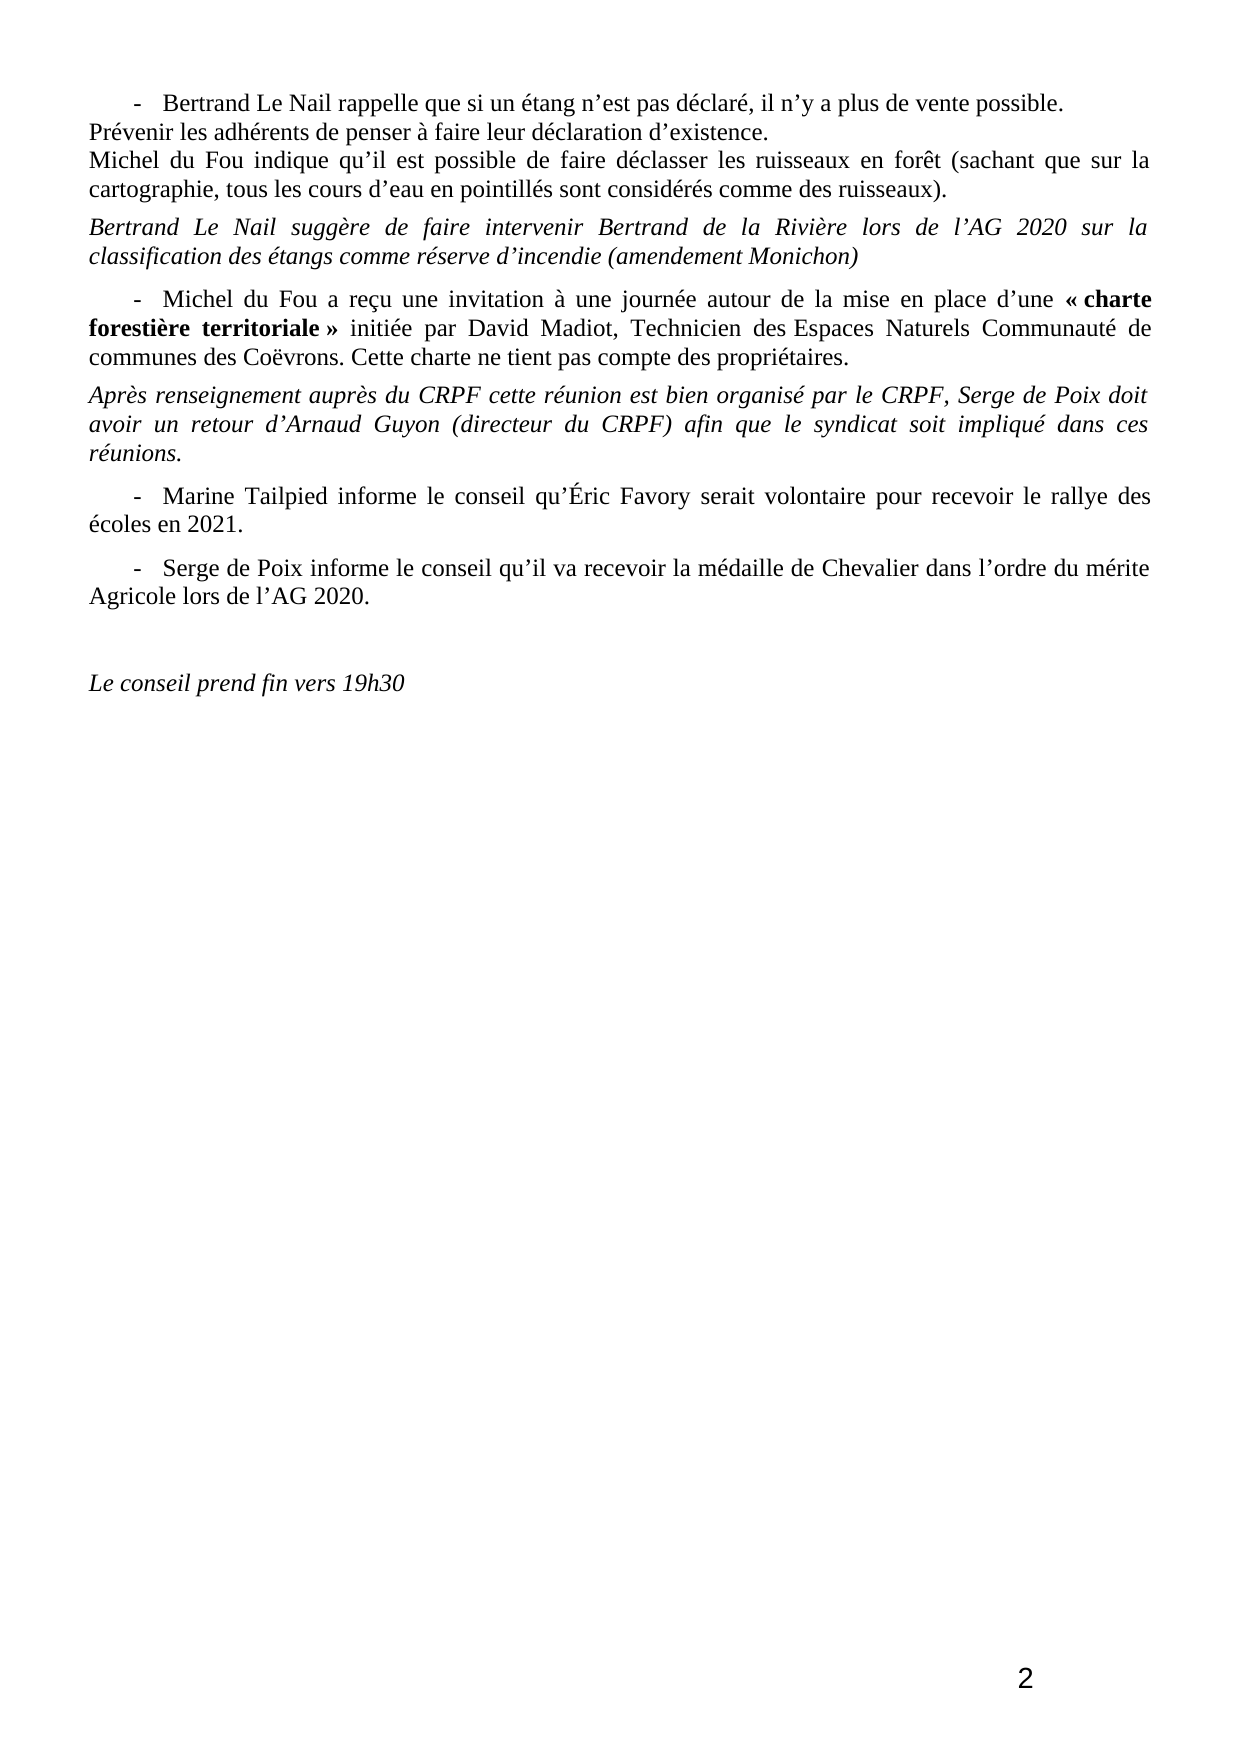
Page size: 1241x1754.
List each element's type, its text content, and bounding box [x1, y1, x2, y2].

list Serge de Poix informe le conseil qu’il va recevoir la médaille de Chevalier dans l’ordre du mérite Agricole lors de l’AG 2020. [89, 553, 1152, 610]
list Michel du Fou a reçu une invitation à une journée autour de la mise en place d’une « charte forestière territoriale » initiée par David Madiot, Technicien des Espaces Naturels Communauté de communes des Coëvrons. Cette charte ne tient pas compte des propriétaires. [89, 284, 1152, 371]
list Après renseignement auprès du CRPF cette réunion est bien organisé par le CRPF, Serge de Poix doit avoir un retour d’Arnaud Guyon (directeur du CRPF) afin que le syndicat soit impliqué dans ces réunions. [89, 380, 1152, 466]
text Michel du Fou indique qu’il est possible de faire déclasser les ruisseaux en forêt (sachant que sur la cartographie, tous les cours d’eau en pointillés sont considérés comme des ruisseaux). [89, 145, 1152, 203]
text Prévenir les adhérents de penser à faire leur déclaration d’existence. [89, 117, 1152, 145]
text Le conseil prend fin vers 19h30 [89, 668, 1152, 696]
list Marine Tailpied informe le conseil qu’Éric Favory serait volontaire pour recevoir le rallye des écoles en 2021. [89, 481, 1152, 538]
text Bertrand Le Nail suggère de faire intervenir Bertrand de la Rivière lors de l’AG 2020 sur la classification des étangs comme réserve d’incendie (amendement Monichon) [89, 212, 1152, 270]
list Bertrand Le Nail rappelle que si un étang n’est pas déclaré, il n’y a plus de vente possible. [133, 88, 1152, 117]
